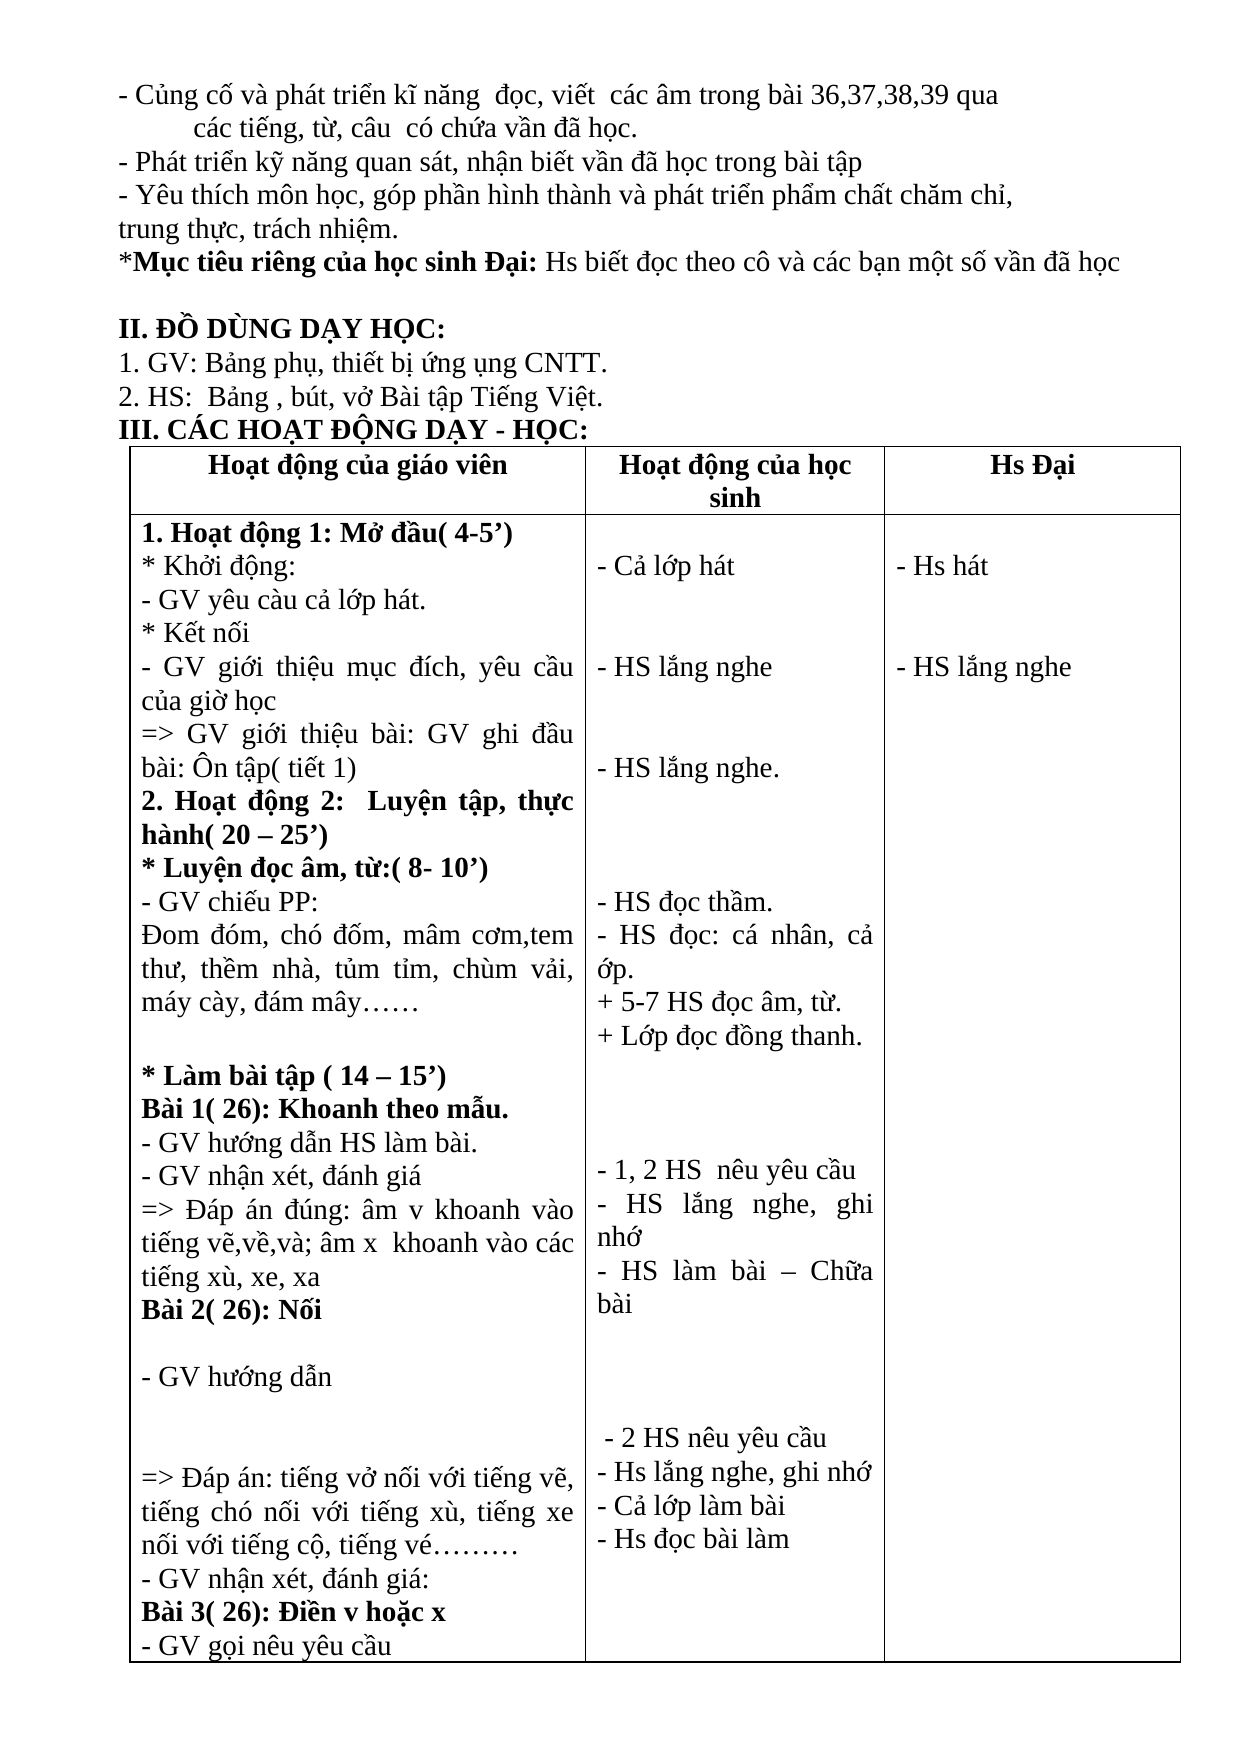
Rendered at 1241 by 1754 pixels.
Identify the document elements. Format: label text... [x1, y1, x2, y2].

text - Phát triển kỹ năng quan sát, nhận biết vần đã học trong bài tập [118, 144, 1157, 177]
text II. ĐỒ DÙNG DẠY HỌC: [118, 312, 1157, 345]
text *Mục tiêu riêng của học sinh Đại: Hs biết đọc theo cô và các bạn một số vần đã học [118, 244, 1157, 278]
text 1. GV: Bảng phụ, thiết bị ứng ụng CNTT. [118, 345, 1157, 379]
table_header Hs Đại [885, 447, 1180, 514]
table_header Hoạt động của học sinh [586, 447, 884, 514]
text - Củng cố và phát triển kĩ năng đọc, viết các âm trong bài 36,37,38,39 qua [118, 77, 1157, 110]
text - Yêu thích môn học, góp phần hình thành và phát triển phẩm chất chăm chỉ, [118, 177, 1157, 211]
table_header Hoạt động của giáo viên [131, 447, 585, 514]
text 2. HS: Bảng , bút, vở Bài tập Tiếng Việt. [118, 379, 1157, 412]
text III. CÁC HOẠT ĐỘNG DẠY - HỌC: [118, 412, 1157, 446]
text các tiếng, từ, câu có chứa vần đã học. [118, 110, 1157, 144]
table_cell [131, 515, 585, 1661]
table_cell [586, 515, 884, 1661]
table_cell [885, 515, 1180, 1661]
text trung thực, trách nhiệm. [118, 211, 1157, 244]
